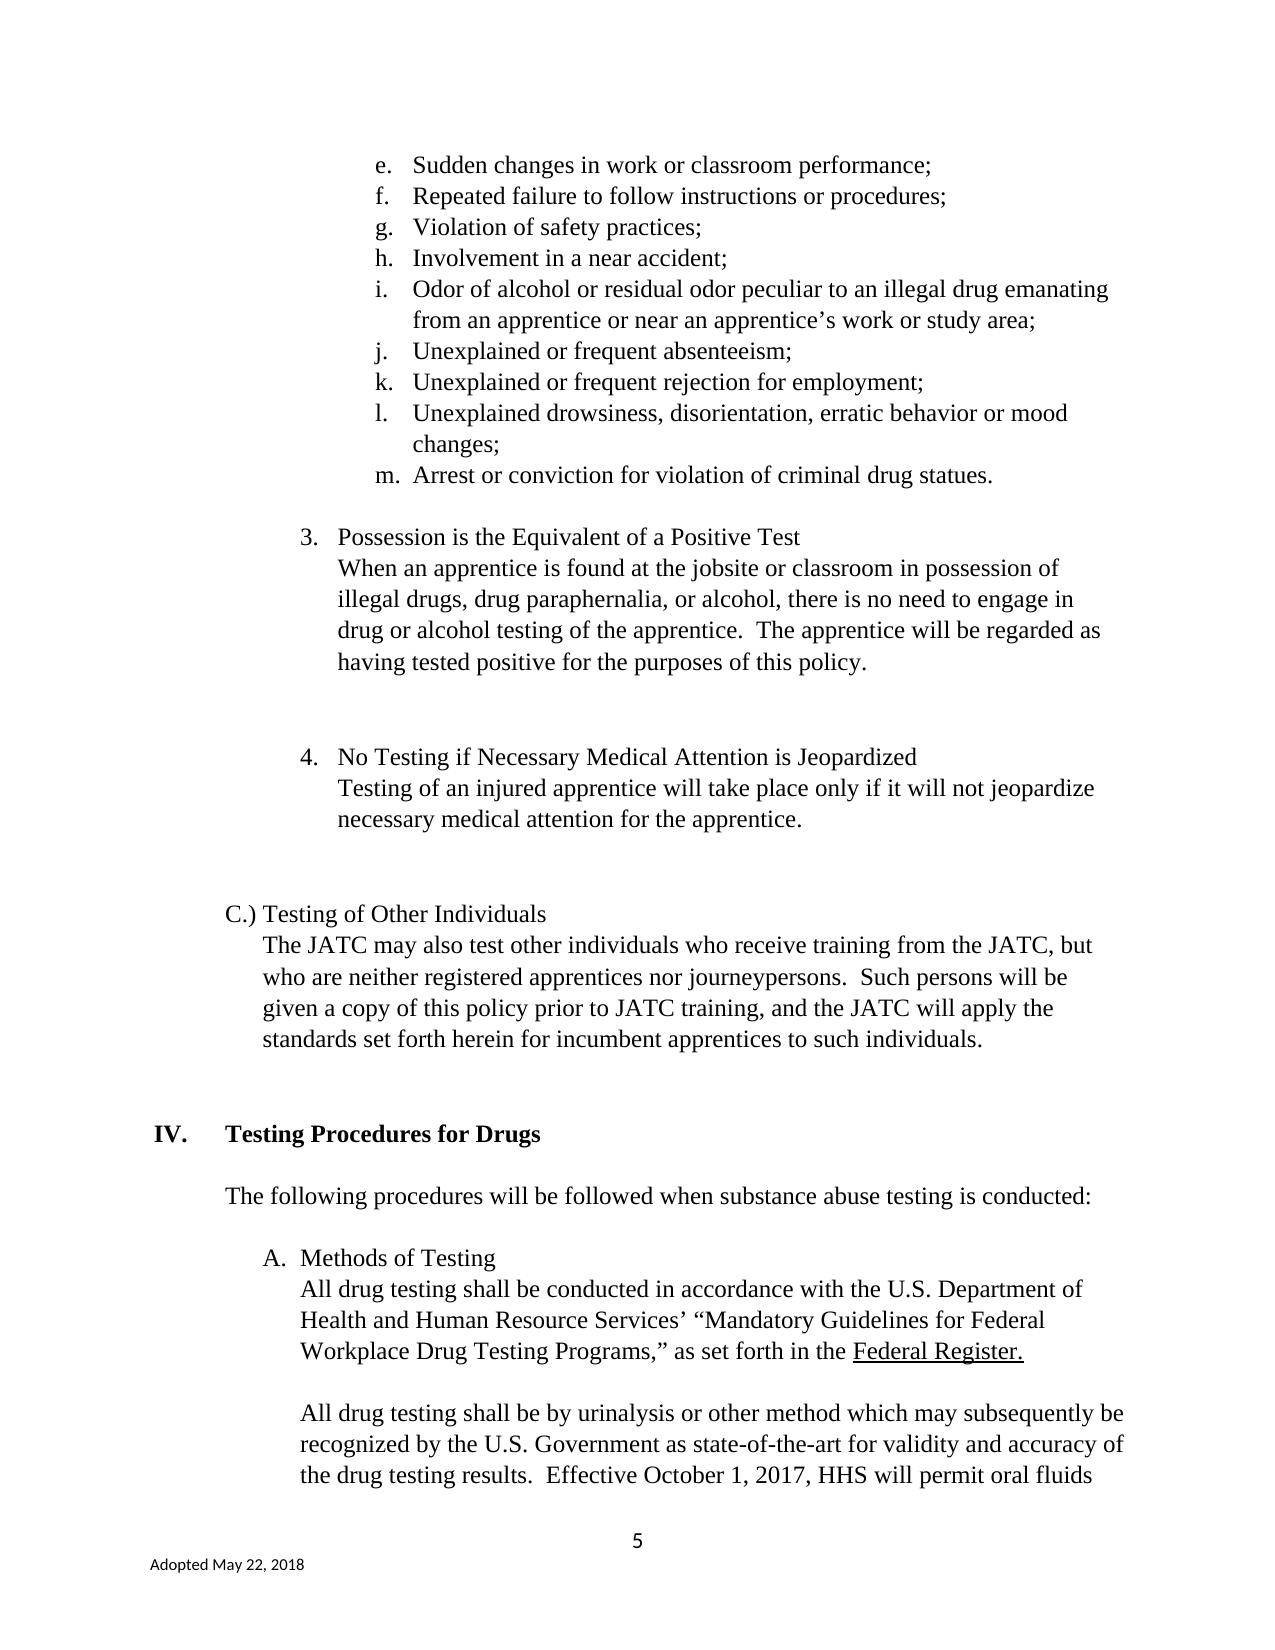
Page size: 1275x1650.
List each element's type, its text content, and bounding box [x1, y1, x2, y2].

list Arrest or conviction for violation of criminal drug statues. [375, 460, 1125, 489]
list Unexplained or frequent absenteeism; [375, 336, 1125, 365]
list Unexplained drowsiness, disorientation, erratic behavior or mood changes; [375, 398, 1125, 458]
list Involvement in a near accident; [375, 243, 1125, 272]
list Unexplained or frequent rejection for employment; [375, 367, 1125, 396]
list Odor of alcohol or residual odor peculiar to an illegal drug emanating from an apprentice or near an apprentice’s work or study area; [375, 274, 1125, 334]
list Violation of safety practices; [375, 212, 1125, 241]
list Methods of Testing [262, 1243, 1125, 1272]
list The following procedures will be followed when substance abuse testing is conducted: [225, 1181, 1125, 1210]
list Testing Procedures for Drugs [187, 1119, 1125, 1148]
list Sudden changes in work or classroom performance; [375, 150, 1125, 179]
list The JATC may also test other individuals who receive training from the JATC, but who are neither registered apprentices nor journeypersons. Such persons will be given a copy of this policy prior to JATC training, and the JATC will apply the standards set forth herein for incumbent apprentices to such individuals. [262, 931, 1125, 1052]
list Repeated failure to follow instructions or procedures; [375, 181, 1125, 210]
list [300, 1398, 1125, 1489]
list All drug testing shall be conducted in accordance with the U.S. Department of Health and Human Resource Services’ “Mandatory Guidelines for Federal Workplace Drug Testing Programs,” as set forth in the Federal Register. [300, 1274, 1125, 1365]
list Possession is the Equivalent of a Positive Test [300, 522, 1125, 551]
list Testing of an injured apprentice will take place only if it will not jeopardize necessary medical attention for the apprentice. [337, 773, 1125, 833]
list When an apprentice is found at the jobsite or classroom in possession of illegal drugs, drug paraphernalia, or alcohol, there is no need to engage in drug or alcohol testing of the apprentice. The apprentice will be regarded as having tested positive for the purposes of this policy. [337, 553, 1125, 675]
list No Testing if Necessary Medical Attention is Jeopardized [300, 742, 1125, 771]
list Testing of Other Individuals [225, 899, 1125, 928]
